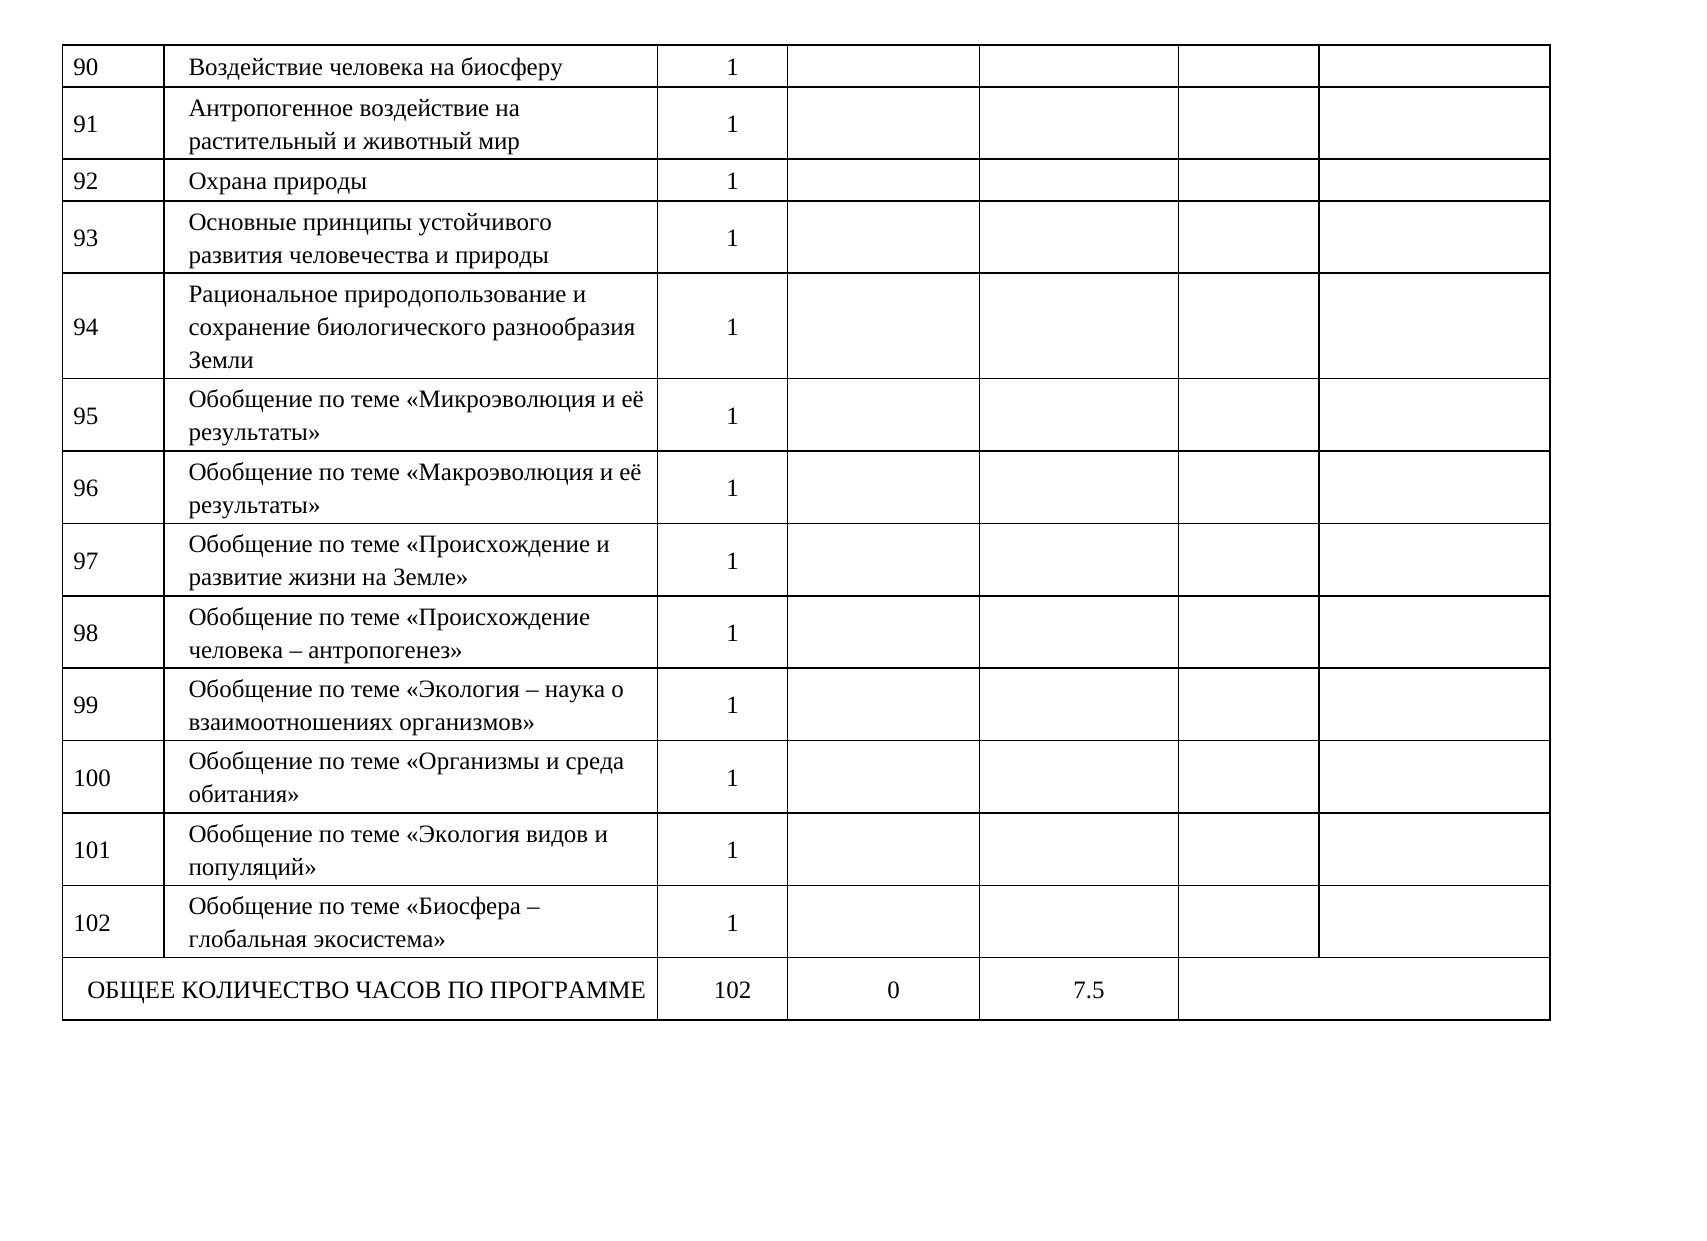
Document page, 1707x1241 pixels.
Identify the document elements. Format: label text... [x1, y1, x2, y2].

table_cell 90 [63, 46, 163, 86]
table_cell 101 [63, 814, 163, 884]
table_cell [1320, 46, 1549, 86]
table_cell [788, 452, 979, 522]
table_cell [1179, 597, 1318, 667]
table_cell [980, 379, 1178, 450]
table_cell 100 [63, 741, 163, 812]
table_cell 1 [658, 379, 787, 450]
table_cell 96 [63, 452, 163, 522]
table_cell [980, 88, 1178, 158]
table_cell 93 [63, 202, 163, 272]
table_cell [1320, 524, 1549, 595]
table_cell 98 [63, 597, 163, 667]
table_cell 1 [658, 886, 787, 957]
table_cell 97 [63, 524, 163, 595]
table_cell [1320, 886, 1549, 957]
table_cell Обобщение по теме «Макроэволюция и её результаты» [165, 452, 657, 522]
table_cell [788, 741, 979, 812]
table_cell Обобщение по теме «Происхождение человека – антропогенез» [165, 597, 657, 667]
table_cell [1320, 88, 1549, 158]
table_cell Рациональное природопользование и сохранение биологического разнообразия Земли [165, 274, 657, 378]
table_cell [980, 160, 1178, 200]
table_cell [788, 597, 979, 667]
table_cell 1 [658, 88, 787, 158]
table_cell [1179, 958, 1549, 1019]
table_cell [788, 274, 979, 378]
table_cell [980, 597, 1178, 667]
table_cell [788, 379, 979, 450]
table_cell [980, 452, 1178, 522]
table_cell [788, 160, 979, 200]
table_cell [1320, 160, 1549, 200]
table_cell 99 [63, 669, 163, 740]
table_cell [980, 669, 1178, 740]
table_cell [980, 814, 1178, 884]
table_cell 1 [658, 524, 787, 595]
table_cell 1 [658, 46, 787, 86]
table_cell 1 [658, 669, 787, 740]
table_cell Антропогенное воздействие на растительный и животный мир [165, 88, 657, 158]
table_cell [1179, 274, 1318, 378]
table_cell [1179, 669, 1318, 740]
table_cell [1179, 814, 1318, 884]
table_cell Обобщение по теме «Экология видов и популяций» [165, 814, 657, 884]
table_cell [980, 886, 1178, 957]
table_cell [1179, 741, 1318, 812]
table_cell Воздействие человека на биосферу [165, 46, 657, 86]
table_cell Основные принципы устойчивого развития человечества и природы [165, 202, 657, 272]
table_cell [788, 814, 979, 884]
table_cell [788, 669, 979, 740]
table_cell 1 [658, 274, 787, 378]
table_cell [788, 886, 979, 957]
table_cell 95 [63, 379, 163, 450]
table_cell 0 [788, 958, 979, 1019]
table_cell 1 [658, 202, 787, 272]
table_cell [1320, 814, 1549, 884]
table_cell [1320, 597, 1549, 667]
table_cell 102 [63, 886, 163, 957]
table_cell [1320, 669, 1549, 740]
table_cell [980, 202, 1178, 272]
table_cell [788, 46, 979, 86]
table_cell [1320, 379, 1549, 450]
table_cell [788, 524, 979, 595]
table_cell [1320, 452, 1549, 522]
table_cell 102 [658, 958, 787, 1019]
table_cell Обобщение по теме «Микроэволюция и её результаты» [165, 379, 657, 450]
table_cell [1320, 202, 1549, 272]
table_cell Обобщение по теме «Организмы и среда обитания» [165, 741, 657, 812]
table_cell 94 [63, 274, 163, 378]
table_cell [1179, 160, 1318, 200]
table_cell Охрана природы [165, 160, 657, 200]
table_cell Обобщение по теме «Экология – наука о взаимоотношениях организмов» [165, 669, 657, 740]
table_cell [1179, 88, 1318, 158]
table_cell 7.5 [980, 958, 1178, 1019]
table_cell 1 [658, 160, 787, 200]
table_cell [788, 88, 979, 158]
table_cell [788, 202, 979, 272]
table_cell 1 [658, 452, 787, 522]
table_cell ОБЩЕЕ КОЛИЧЕСТВО ЧАСОВ ПО ПРОГРАММЕ [63, 958, 657, 1019]
table_cell [1320, 274, 1549, 378]
table_cell [980, 741, 1178, 812]
table_cell [1179, 46, 1318, 86]
table_cell [1179, 379, 1318, 450]
table_cell [980, 524, 1178, 595]
table_cell 1 [658, 597, 787, 667]
table_cell [1179, 202, 1318, 272]
table_cell Обобщение по теме «Биосфера – глобальная экосистема» [165, 886, 657, 957]
table_cell [1179, 452, 1318, 522]
table_cell [1320, 741, 1549, 812]
table_cell [1179, 886, 1318, 957]
table_cell [980, 46, 1178, 86]
table_cell 1 [658, 814, 787, 884]
table_cell 91 [63, 88, 163, 158]
table_cell Обобщение по теме «Происхождение и развитие жизни на Земле» [165, 524, 657, 595]
table_cell [1179, 524, 1318, 595]
table_cell 1 [658, 741, 787, 812]
table_cell [980, 274, 1178, 378]
table_cell 92 [63, 160, 163, 200]
